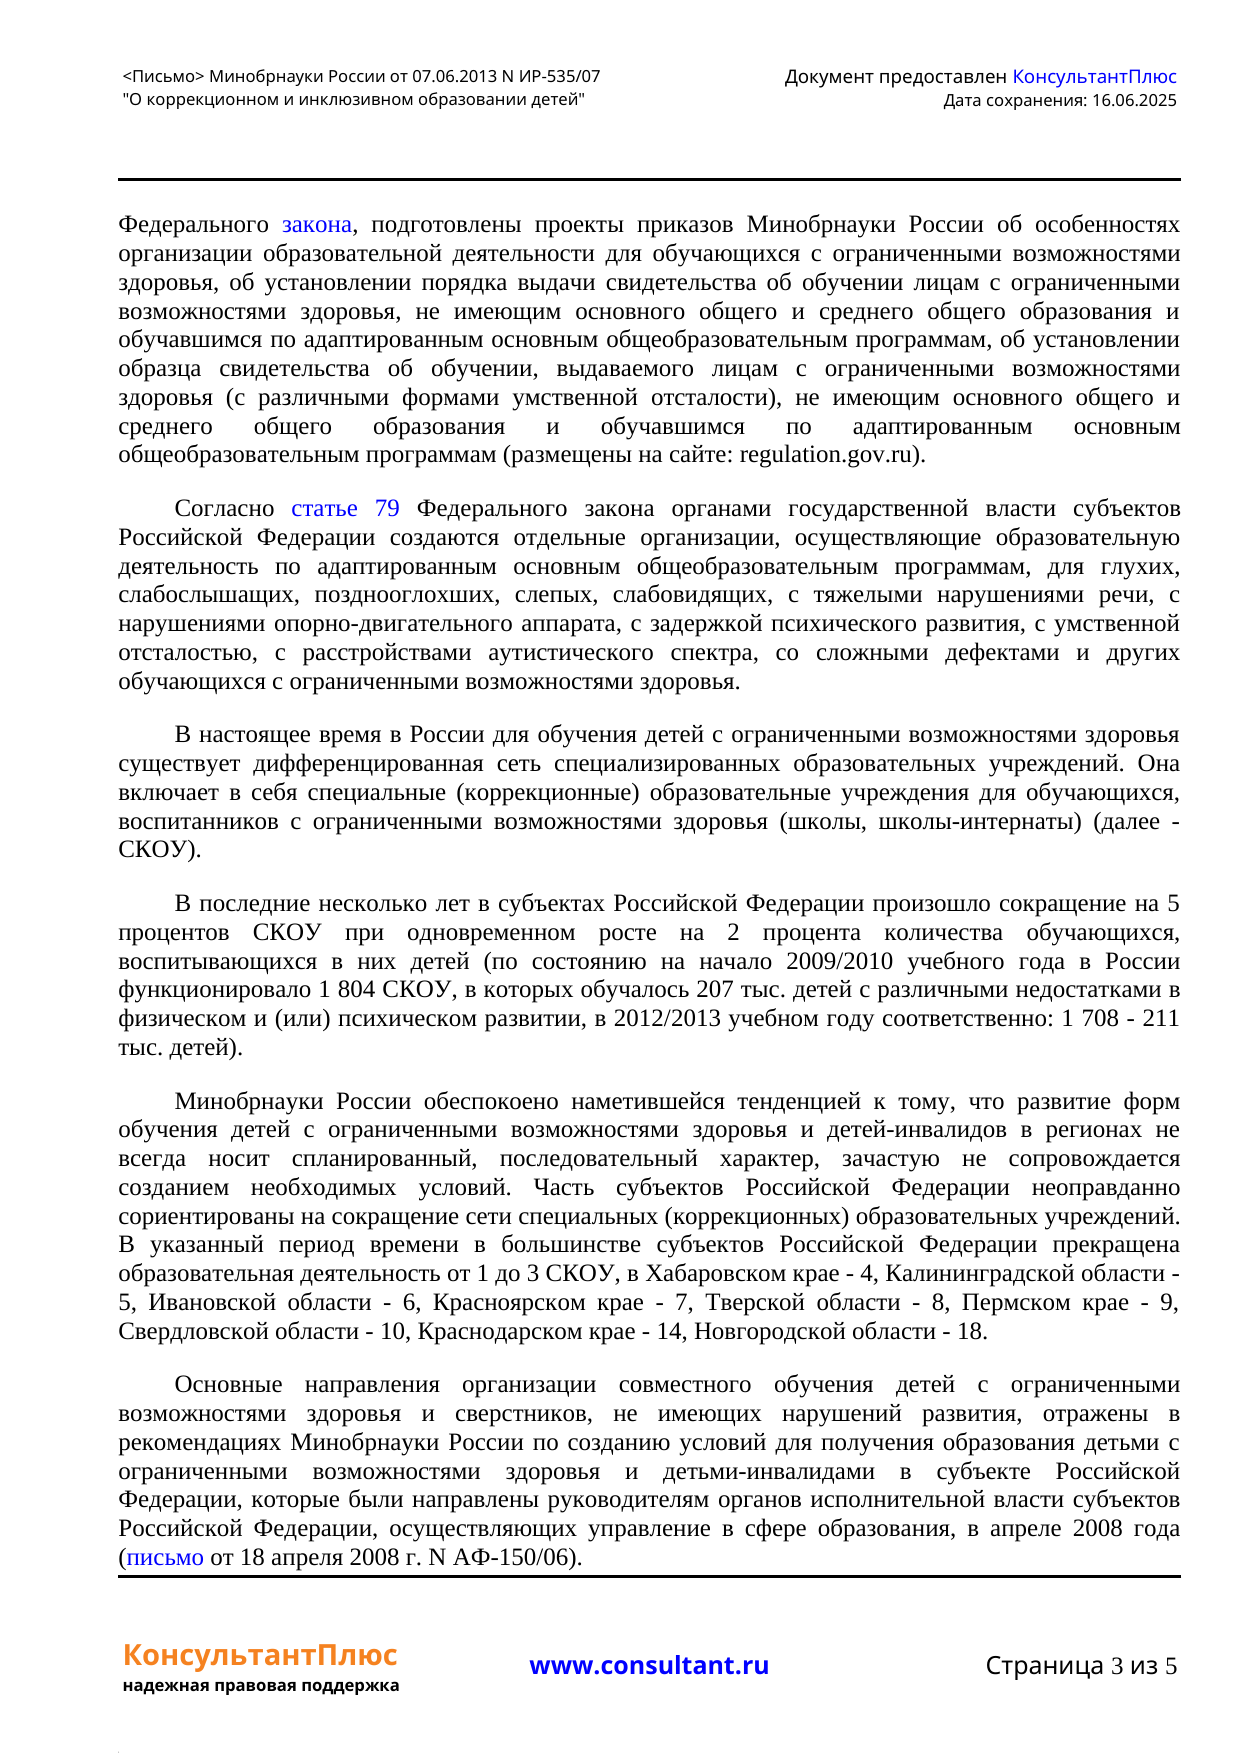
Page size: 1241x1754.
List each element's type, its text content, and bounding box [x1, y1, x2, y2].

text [118, 209, 1181, 468]
text В последние несколько лет в субъектах Российской Федерации произошло сокращение на 5 процентов СКОУ при одновременном росте на 2 процента количества обучающихся, воспитывающихся в них детей (по состоянию на начало 2009/2010 учебного года в России функционировало 1 804 СКОУ, в которых обучалось 207 тыс. детей с различными недостатками в физическом и (или) психическом развитии, в 2012/2013 учебном году соответственно: 1 708 - 211 тыс. детей). [118, 888, 1181, 1061]
text Минобрнауки России обеспокоено наметившейся тенденцией к тому, что развитие форм обучения детей с ограниченными возможностями здоровья и детей-инвалидов в регионах не всегда носит спланированный, последовательный характер, зачастую не сопровождается созданием необходимых условий. Часть субъектов Российской Федерации неоправданно сориентированы на сокращение сети специальных (коррекционных) образовательных учреждений. В указанный период времени в большинстве субъектов Российской Федерации прекращена образовательная деятельность от 1 до 3 СКОУ, в Хабаровском крае - 4, Калининградской области - 5, Ивановской области - 6, Красноярском крае - 7, Тверской области - 8, Пермском крае - 9, Свердловской области - 10, Краснодарском крае - 14, Новгородской области - 18. [118, 1086, 1181, 1344]
text Основные направления организации совместного обучения детей с ограниченными возможностями здоровья и сверстников, не имеющих нарушений развития, отражены в рекомендациях Минобрнауки России по созданию условий для получения образования детьми с ограниченными возможностями здоровья и детьми-инвалидами в субъекте Российской Федерации, которые были направлены руководителям органов исполнительной власти субъектов Российской Федерации, осуществляющих управление в сфере образования, в апреле 2008 года (письмо от 18 апреля 2008 г. N АФ-150/06). [118, 1369, 1181, 1571]
text В настоящее время в России для обучения детей с ограниченными возможностями здоровья существует дифференцированная сеть специализированных образовательных учреждений. Она включает в себя специальные (коррекционные) образовательные учреждения для обучающихся, воспитанников с ограниченными возможностями здоровья (школы, школы-интернаты) (далее - СКОУ). [118, 719, 1181, 863]
text Согласно статье 79 Федерального закона органами государственной власти субъектов Российской Федерации создаются отдельные организации, осуществляющие образовательную деятельность по адаптированным основным общеобразовательным программам, для глухих, слабослышащих, позднооглохших, слепых, слабовидящих, с тяжелыми нарушениями речи, с нарушениями опорно-двигательного аппарата, с задержкой психического развития, с умственной отсталостью, с расстройствами аутистического спектра, со сложными дефектами и других обучающихся с ограниченными возможностями здоровья. [118, 493, 1181, 694]
